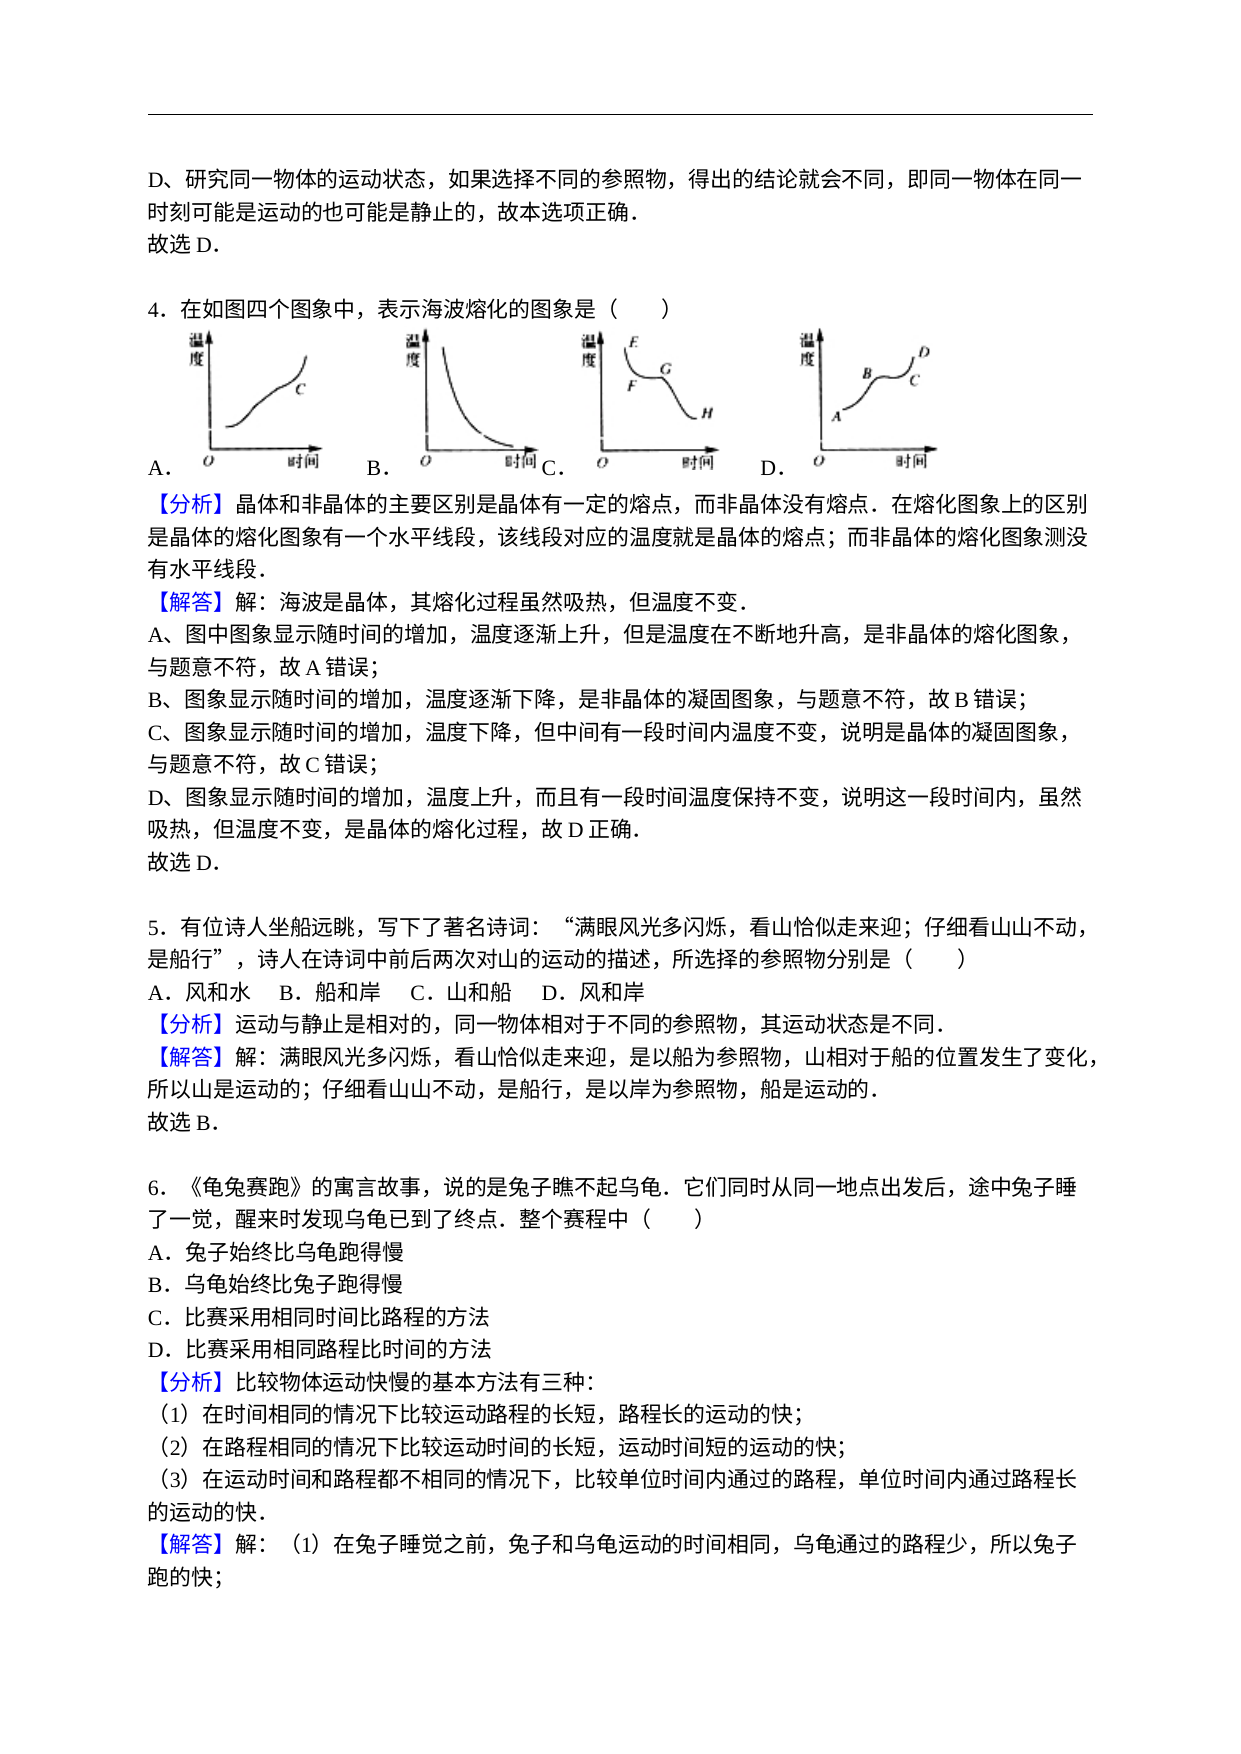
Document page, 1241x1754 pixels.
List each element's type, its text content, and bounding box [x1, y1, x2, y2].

text C．比赛采用相同时间比路程的方法 [148, 1299, 1093, 1332]
text 【解答】解：满眼风光多闪烁，看山恰似走来迎，是以船为参照物，山相对于船的位置发生了变化，所以山是运动的；仔细看山山不动，是船行，是以岸为参照物，船是运动的． [148, 1039, 1093, 1104]
text 故选D． [148, 844, 1093, 877]
text A、图中图象显示随时间的增加，温度逐渐上升，但是温度在不断地升高，是非晶体的熔化图象，与题意不符，故A错误； [148, 617, 1093, 682]
text A．兔子始终比乌龟跑得慢 [148, 1234, 1093, 1267]
text 【分析】运动与静止是相对的，同一物体相对于不同的参照物，其运动状态是不同．[来源:Z#xx#k.Com] [148, 1007, 1093, 1039]
text C、图象显示随时间的增加，温度下降，但中间有一段时间内温度不变，说明是晶体的凝固图象，与题意不符，故C错误； [148, 714, 1093, 779]
text D．比赛采用相同路程比时间的方法 [148, 1332, 1093, 1364]
text 【解答】解：海波是晶体，其熔化过程虽然吸热，但温度不变． [148, 584, 1093, 617]
text （3）在运动时间和路程都不相同的情况下，比较单位时间内通过的路程，单位时间内通过路程长的运动的快． [148, 1462, 1093, 1527]
text 4．在如图四个图象中，表示海波熔化的图象是（ ） [148, 292, 1093, 324]
text B．乌龟始终比兔子跑得慢 [148, 1267, 1093, 1299]
text A．风和水 B．船和岸 C．山和船 D．风和岸 [148, 974, 1093, 1007]
text 故选D． [148, 227, 1093, 259]
text 故选B． [148, 1104, 1093, 1137]
text （2）在路程相同的情况下比较运动时间的长短，运动时间短的运动的快； [148, 1429, 1093, 1462]
picture [577, 327, 720, 470]
text 【分析】比较物体运动快慢的基本方法有三种： [148, 1364, 1093, 1397]
text 【分析】晶体和非晶体的主要区别是晶体有一定的熔点，而非晶体没有熔点．在熔化图象上的区别是晶体的熔化图象有一个水平线段，该线段对应的温度就是晶体的熔点；而非晶体的熔化图象测没有水平线段． [148, 487, 1093, 584]
picture [797, 324, 939, 470]
text D、图象显示随时间的增加，温度上升，而且有一段时间温度保持不变，说明这一段时间内，虽然吸热，但温度不变，是晶体的熔化过程，故D正确． [148, 779, 1093, 844]
picture [402, 326, 539, 470]
text D、研究同一物体的运动状态，如果选择不同的参照物，得出的结论就会不同，即同一物体在同一时刻可能是运动的也可能是静止的，故本选项正确． [148, 162, 1093, 227]
text 6．《龟兔赛跑》的寓言故事，说的是兔子瞧不起乌龟．它们同时从同一地点出发后，途中兔子睡了一觉，醒来时发现乌龟已到了终点．整个赛程中（ ） [148, 1169, 1093, 1234]
text 【解答】解：（1）在兔子睡觉之前，兔子和乌龟运动的时间相同，乌龟通过的路程少，所以兔子跑的快； [148, 1527, 1093, 1592]
picture [185, 327, 323, 470]
text （1）在时间相同的情况下比较运动路程的长短，路程长的运动的快； [148, 1397, 1093, 1429]
text 5．有位诗人坐船远眺，写下了著名诗词：“满眼风光多闪烁，看山恰似走来迎；仔细看山山不动，是船行”，诗人在诗词中前后两次对山的运动的描述，所选择的参照物分别是（ ） [148, 909, 1093, 974]
text B、图象显示随时间的增加，温度逐渐下降，是非晶体的凝固图象，与题意不符，故B错误； [148, 682, 1093, 714]
